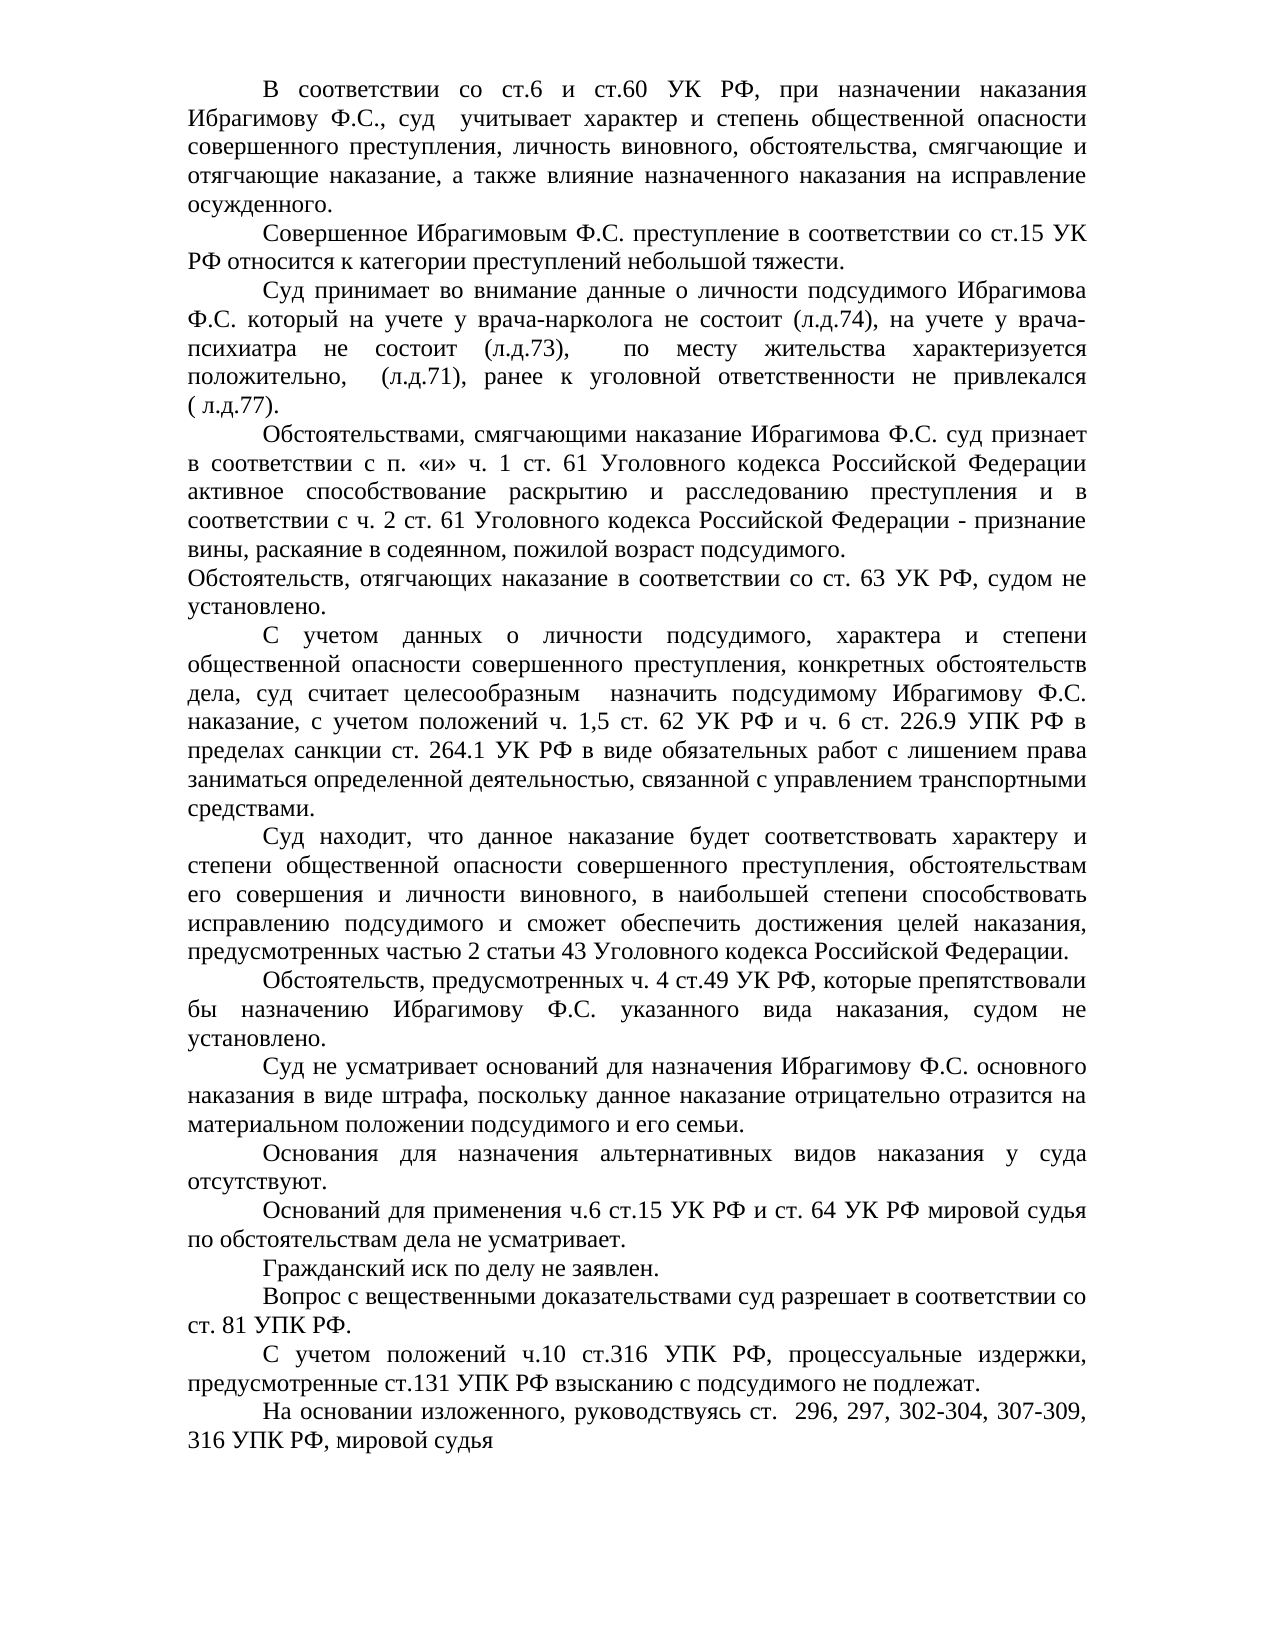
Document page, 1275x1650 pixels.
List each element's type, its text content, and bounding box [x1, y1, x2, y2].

text Вопрос с вещественными доказательствами суд разрешает в соответствии со ст. 81 УПК РФ. [187, 1281, 1087, 1339]
text Оснований для применения ч.6 ст.15 УК РФ и ст. 64 УК РФ мировой судья по обстоятельствам дела не усматривает. [187, 1195, 1087, 1253]
text Совершенное Ибрагимовым Ф.С. преступление в соответствии со ст.15 УК РФ относится к категории преступлений небольшой тяжести. [187, 218, 1087, 275]
text Суд находит, что данное наказание будет соответствовать характеру и степени общественной опасности совершенного преступления, обстоятельствам его совершения и личности виновного, в наибольшей степени способствовать исправлению подсудимого и сможет обеспечить достижения целей наказания, предусмотренных частью 2 статьи 43 Уголовного кодекса Российской Федерации. [187, 821, 1087, 965]
text Обстоятельствами, смягчающими наказание Ибрагимова Ф.С. суд признает в соответствии с п. «и» ч. 1 ст. 61 Уголовного кодекса Российской Федерации активное способствование раскрытию и расследованию преступления и в соответствии с ч. 2 ст. 61 Уголовного кодекса Российской Федерации - признание вины, раскаяние в содеянном, пожилой возраст подсудимого. [187, 419, 1087, 563]
text Гражданский иск по делу не заявлен. [187, 1253, 1087, 1281]
text Обстоятельств, предусмотренных ч. 4 ст.49 УК РФ, которые препятствовали бы назначению Ибрагимову Ф.С. указанного вида наказания, судом не установлено. [187, 965, 1087, 1051]
text Суд принимает во внимание данные о личности подсудимого Ибрагимова Ф.С. который на учете у врача-нарколога не состоит (л.д.74), на учете у врача-психиатра не состоит (л.д.73), по месту жительства характеризуется положительно, (л.д.71), ранее к уголовной ответственности не привлекался ( л.д.77). [187, 275, 1087, 419]
text С учетом положений ч.10 ст.316 УПК РФ, процессуальные издержки, предусмотренные ст.131 УПК РФ взысканию с подсудимого не подлежат. [187, 1339, 1087, 1396]
text С учетом данных о личности подсудимого, характера и степени общественной опасности совершенного преступления, конкретных обстоятельств дела, суд считает целесообразным назначить подсудимому Ибрагимову Ф.С. наказание, с учетом положений ч. 1,5 ст. 62 УК РФ и ч. 6 ст. 226.9 УПК РФ в пределах санкции ст. 264.1 УК РФ в виде обязательных работ с лишением права заниматься определенной деятельностью, связанной с управлением транспортными средствами. [187, 620, 1087, 821]
text На основании изложенного, руководствуясь ст. 296, 297, 302-304, 307-309, 316 УПК РФ, мировой судья [187, 1396, 1087, 1454]
text В соответствии со ст.6 и ст.60 УК РФ, при назначении наказания Ибрагимову Ф.С., суд учитывает характер и степень общественной опасности совершенного преступления, личность виновного, обстоятельства, смягчающие и отягчающие наказание, а также влияние назначенного наказания на исправление осужденного. [187, 74, 1087, 218]
text Обстоятельств, отягчающих наказание в соответствии со ст. 63 УК РФ, судом не установлено. [187, 563, 1087, 620]
text Суд не усматривает оснований для назначения Ибрагимову Ф.С. основного наказания в виде штрафа, поскольку данное наказание отрицательно отразится на материальном положении подсудимого и его семьи. [187, 1051, 1087, 1138]
text Основания для назначения альтернативных видов наказания у суда отсутствуют. [187, 1138, 1087, 1195]
